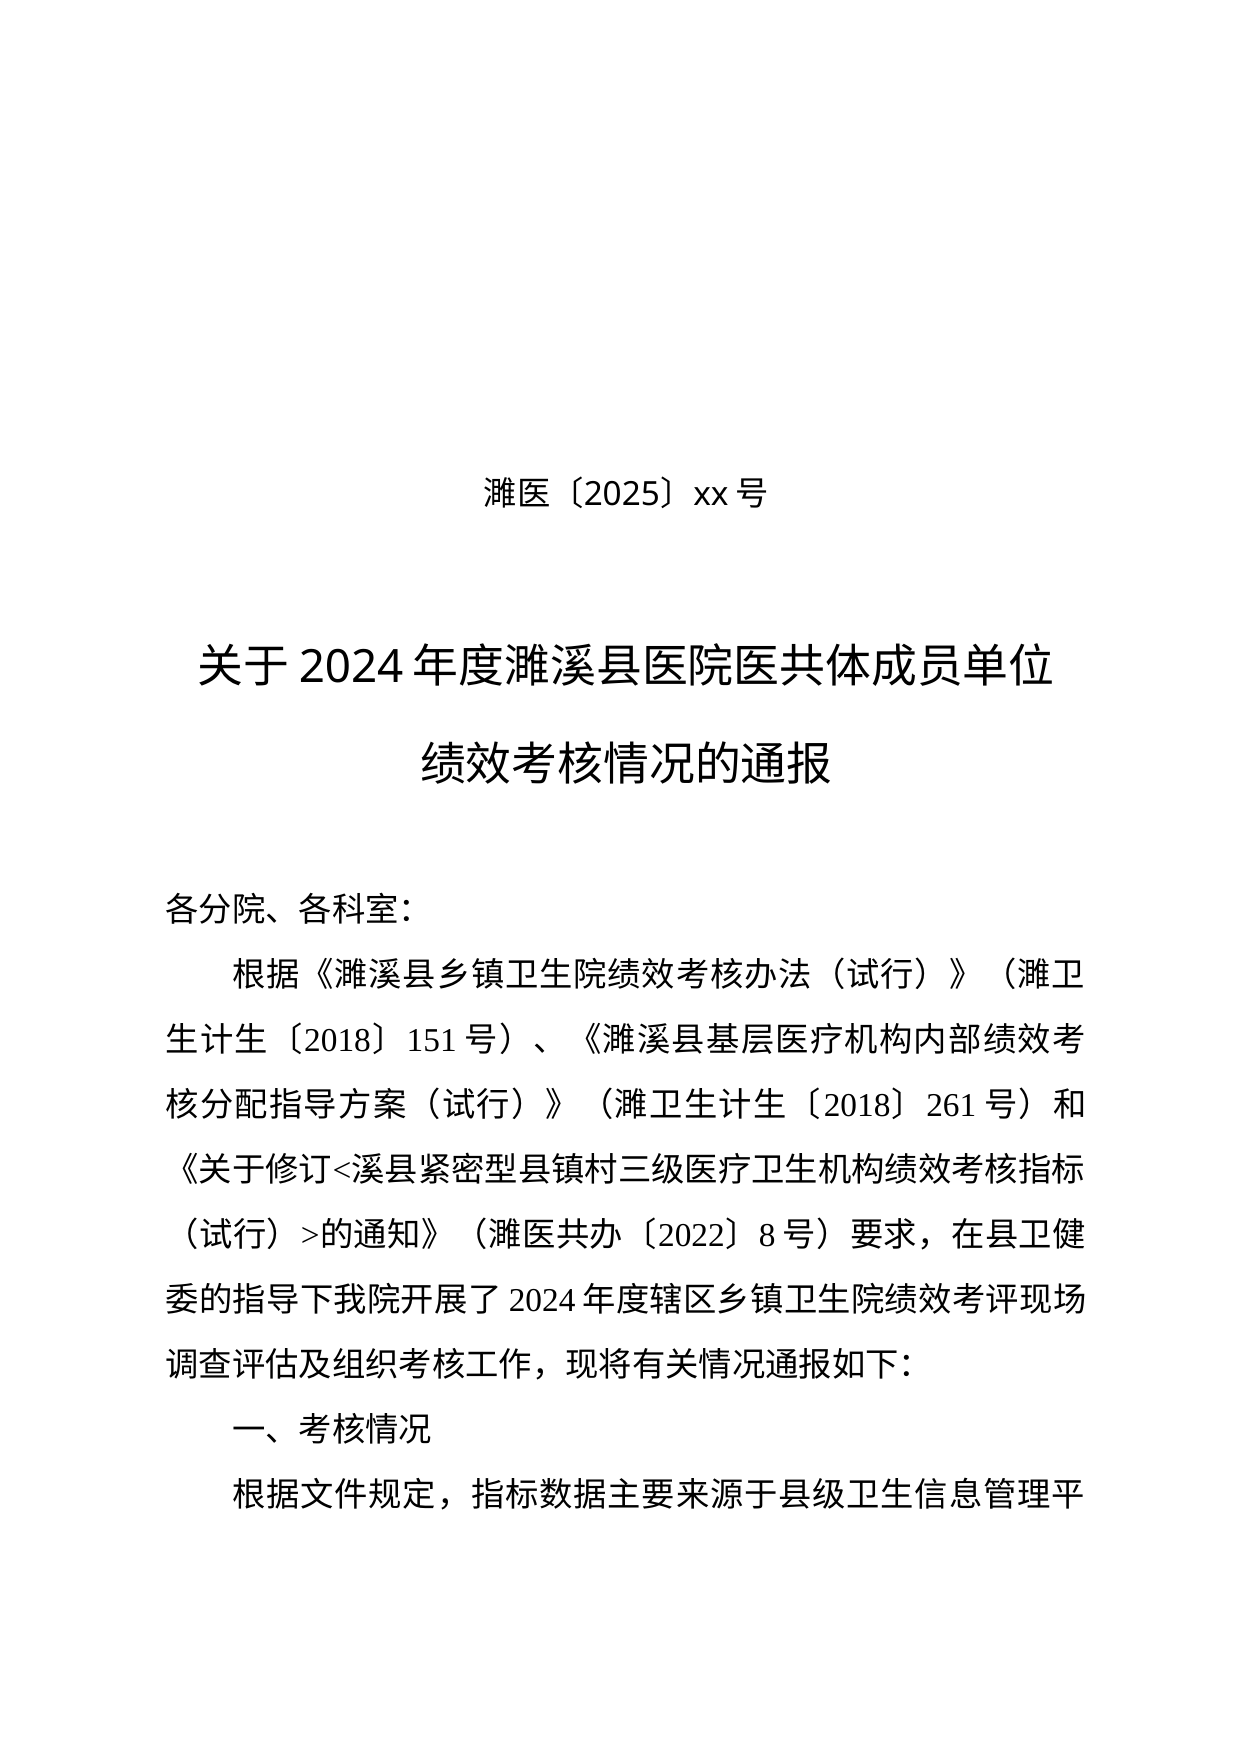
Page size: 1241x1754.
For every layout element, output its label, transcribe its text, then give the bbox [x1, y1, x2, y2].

text 一、考核情况 [165, 1394, 1087, 1459]
text 绩效考核情况的通报 [165, 712, 1087, 809]
text 关于2024年度濉溪县医院医共体成员单位 [165, 614, 1087, 712]
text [165, 1459, 1087, 1524]
text 根据《濉溪县乡镇卫生院绩效考核办法（试行）》（濉卫生计生〔2018〕151号）、《濉溪县基层医疗机构内部绩效考核分配指导方案（试行）》（濉卫生计生〔2018〕261号）和《关于修订<溪县紧密型县镇村三级医疗卫生机构绩效考核指标（试行）>的通知》（濉医共办〔2022〕8号）要求，在县卫健委的指导下我院开展了2024年度辖区乡镇卫生院绩效考评现场调查评估及组织考核工作，现将有关情况通报如下： [165, 939, 1087, 1394]
text 濉医〔2025〕xx号 [165, 458, 1087, 523]
text 各分院、各科室： [165, 874, 1087, 939]
